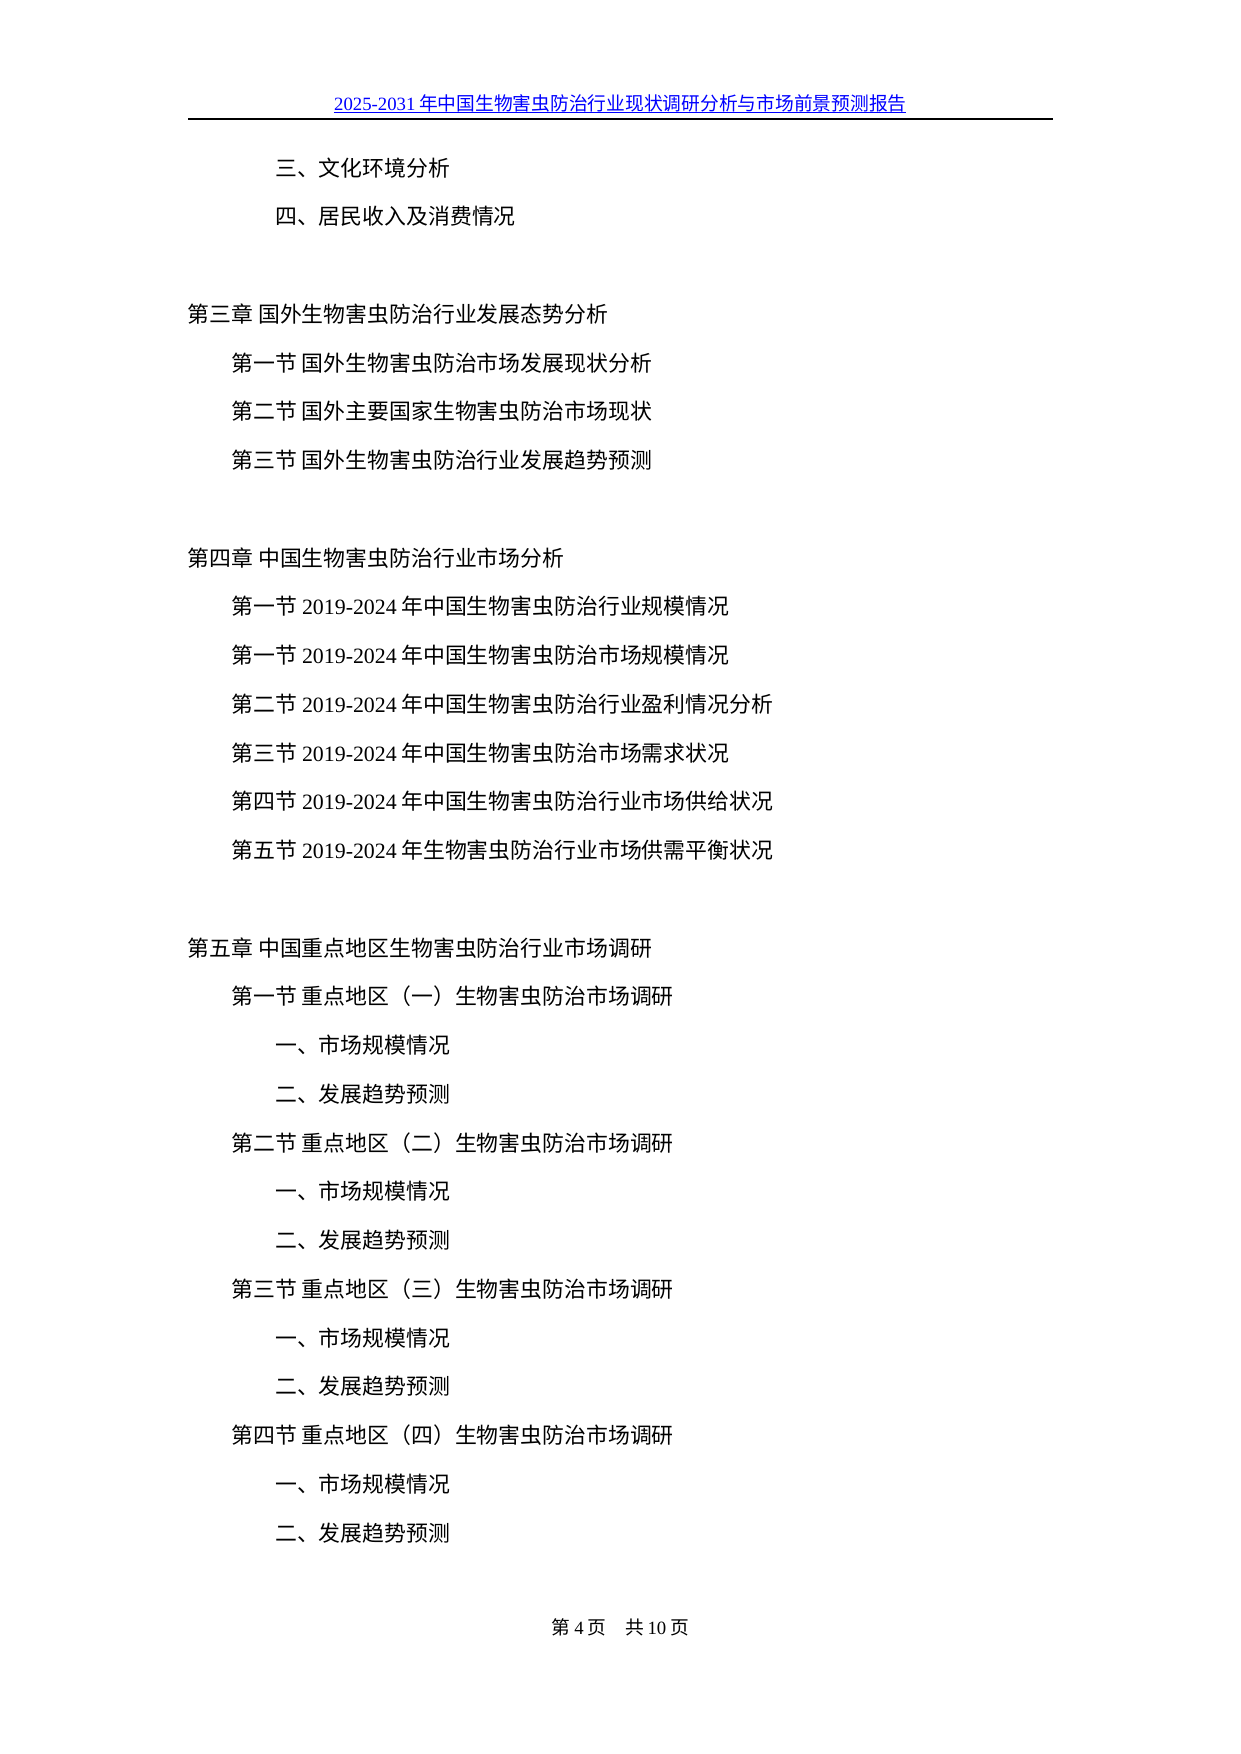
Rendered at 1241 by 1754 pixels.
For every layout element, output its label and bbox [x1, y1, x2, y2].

text [187, 150, 1053, 1548]
